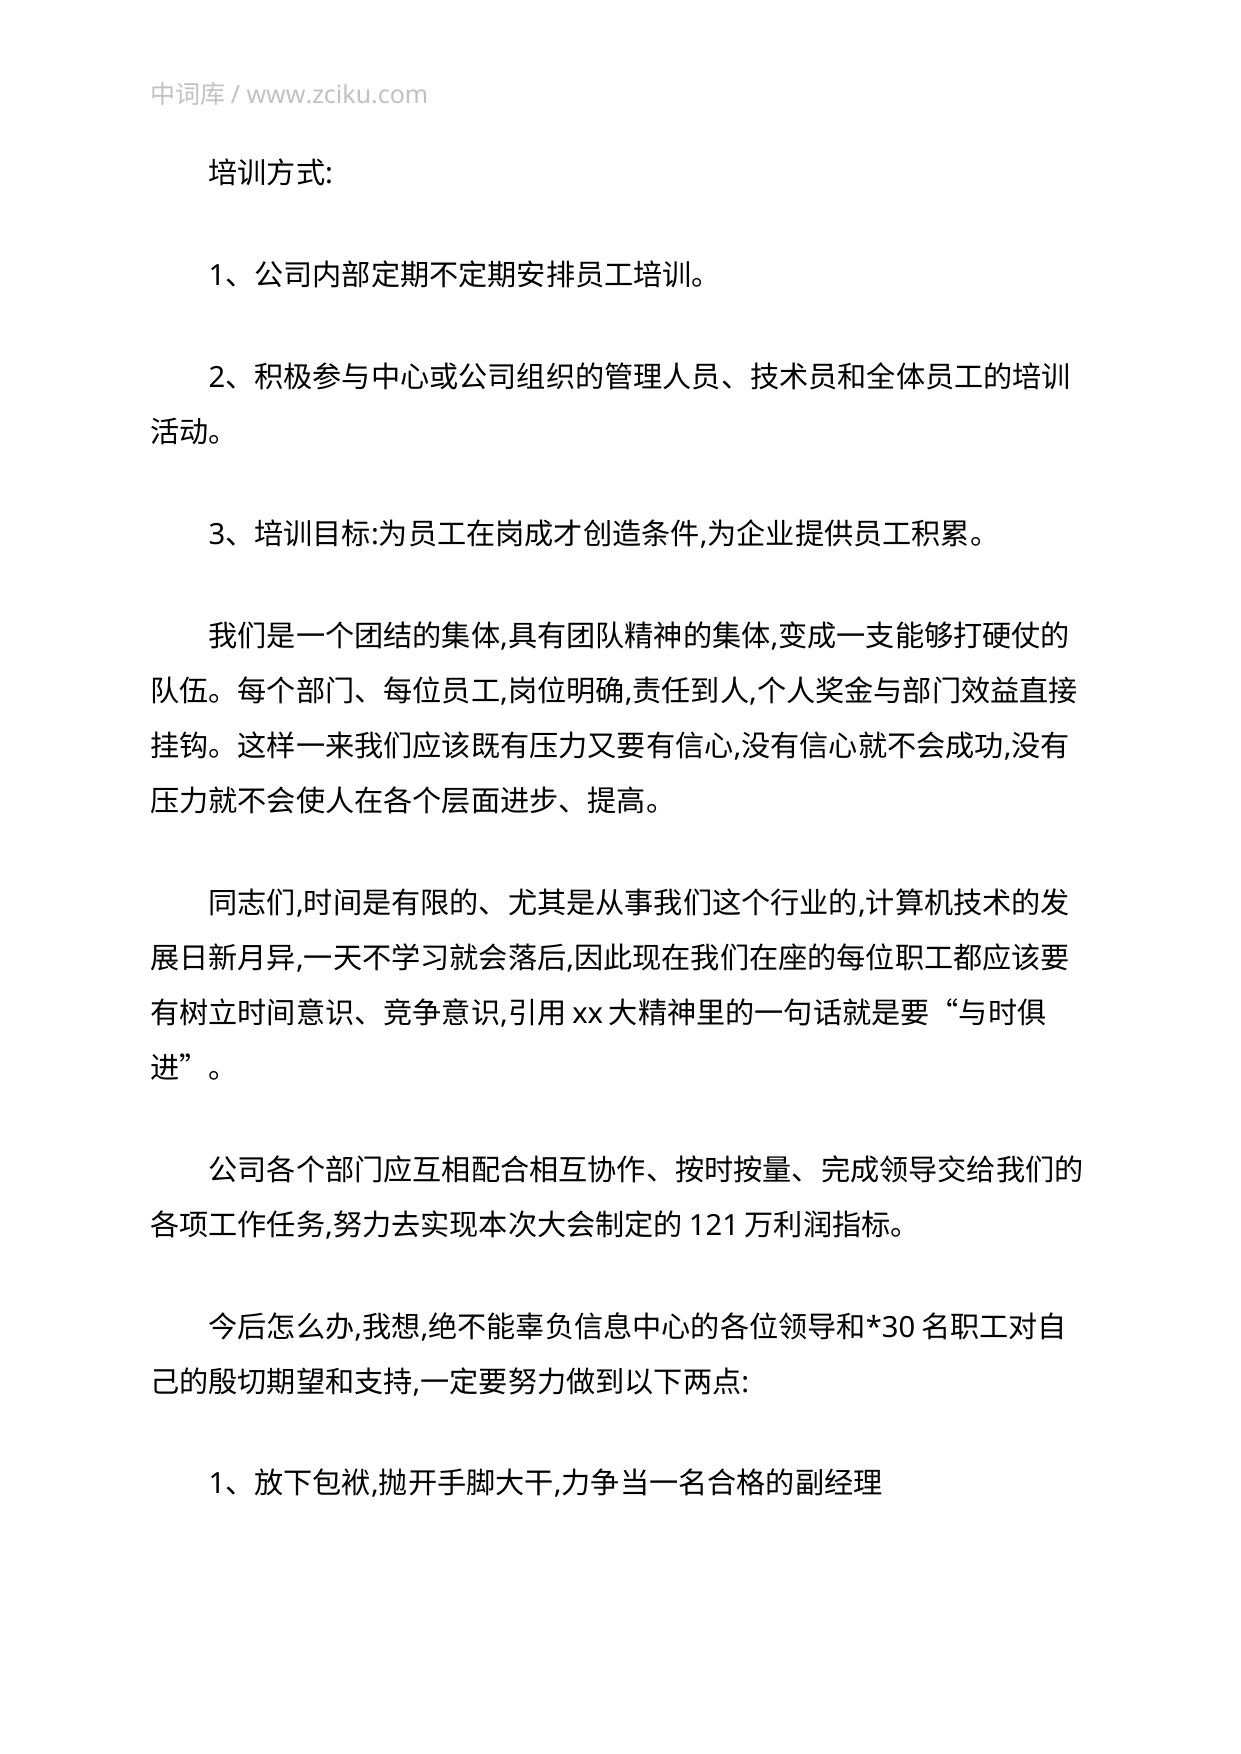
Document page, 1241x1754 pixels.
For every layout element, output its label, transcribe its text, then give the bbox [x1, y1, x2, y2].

text 1、放下包袱,抛开手脚大干,力争当一名合格的副经理 [150, 1460, 1090, 1502]
text 3、培训目标:为员工在岗成才创造条件,为企业提供员工积累。 [150, 511, 1090, 553]
text 今后怎么办,我想,绝不能辜负信息中心的各位领导和*30名职工对自己的殷切期望和支持,一定要努力做到以下两点: [150, 1303, 1090, 1401]
text 公司各个部门应互相配合相互协作、按时按量、完成领导交给我们的各项工作任务,努力去实现本次大会制定的121万利润指标。 [150, 1146, 1090, 1243]
text 1、公司内部定期不定期安排员工培训。 [150, 252, 1090, 294]
text 我们是一个团结的集体,具有团队精神的集体,变成一支能够打硬仗的队伍。每个部门、每位员工,岗位明确,责任到人,个人奖金与部门效益直接挂钩。这样一来我们应该既有压力又要有信心,没有信心就不会成功,没有压力就不会使人在各个层面进步、提高。 [150, 613, 1090, 820]
text 2、积极参与中心或公司组织的管理人员、技术员和全体员工的培训活动。 [150, 354, 1090, 451]
text 同志们,时间是有限的、尤其是从事我们这个行业的,计算机技术的发展日新月异,一天不学习就会落后,因此现在我们在座的每位职工都应该要有树立时间意识、竞争意识,引用xx大精神里的一句话就是要“与时俱进”。 [150, 879, 1090, 1087]
text 培训方式: [150, 150, 1090, 192]
